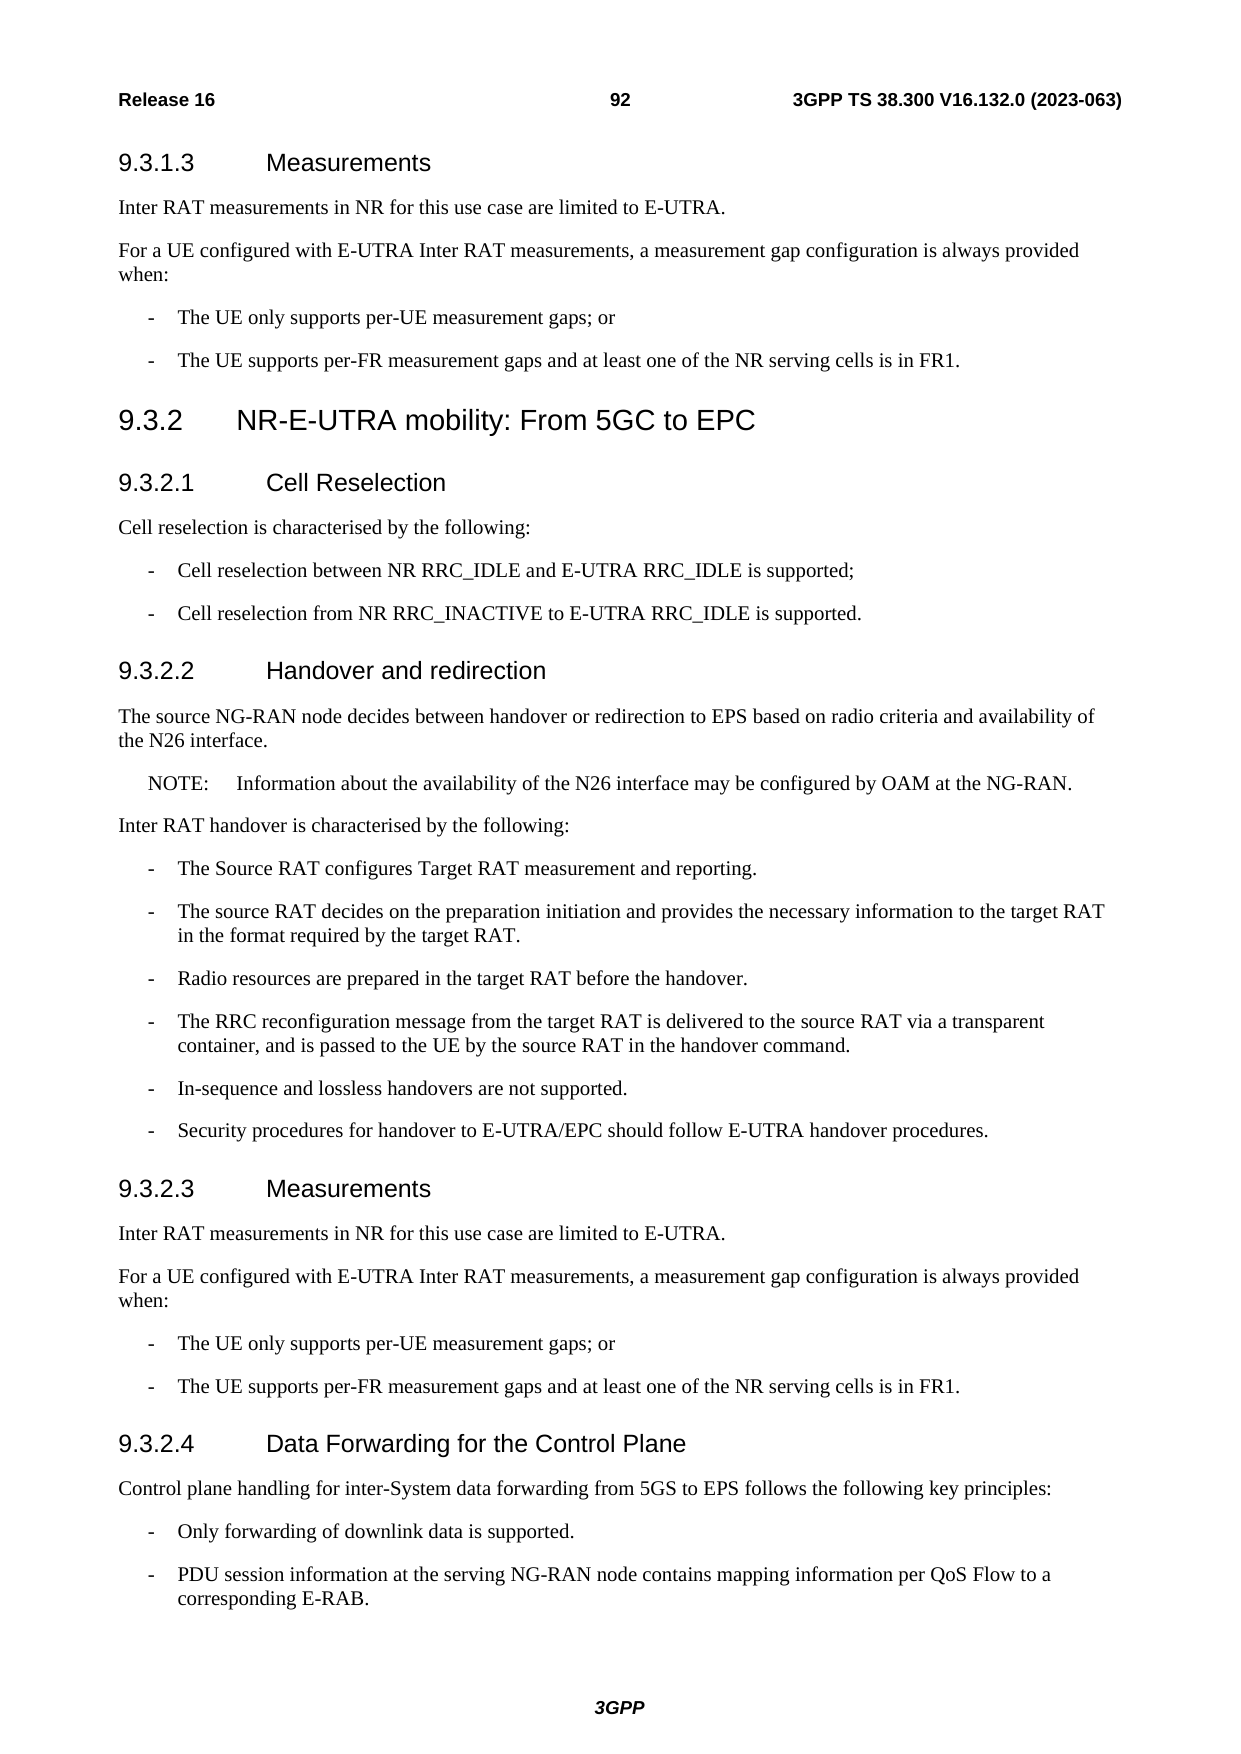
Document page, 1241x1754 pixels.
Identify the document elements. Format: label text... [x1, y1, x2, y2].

text Inter RAT handover is characterised by the following: [118, 813, 1122, 837]
text - Security procedures for handover to E-UTRA/EPC should follow E-UTRA handover procedures. [148, 1118, 1122, 1142]
text - Only forwarding of downlink data is supported. [148, 1519, 1122, 1543]
text Inter RAT measurements in NR for this use case are limited to E-UTRA. [118, 195, 1122, 219]
text - The UE only supports per-UE measurement gaps; or [148, 305, 1122, 329]
text - PDU session information at the serving NG-RAN node contains mapping information per QoS Flow to a corresponding E-RAB. [148, 1562, 1122, 1610]
subtitle 9.3.2 NR-E-UTRA mobility: From 5GC to EPC [118, 403, 1122, 436]
subtitle 9.3.2.4 Data Forwarding for the Control Plane [118, 1429, 1122, 1458]
text - The Source RAT configures Target RAT measurement and reporting. [148, 856, 1122, 880]
text - The UE supports per-FR measurement gaps and at least one of the NR serving cells is in FR1. [148, 1373, 1122, 1398]
text For a UE configured with E-UTRA Inter RAT measurements, a measurement gap configuration is always provided when: [118, 238, 1122, 286]
text The source NG-RAN node decides between handover or redirection to EPS based on radio criteria and availability of the N26 interface. [118, 703, 1122, 752]
text - The UE only supports per-UE measurement gaps; or [148, 1331, 1122, 1355]
subtitle 9.3.2.3 Measurements [118, 1173, 1122, 1202]
text - The UE supports per-FR measurement gaps and at least one of the NR serving cells is in FR1. [148, 347, 1122, 372]
text - Cell reselection from NR RRC_INACTIVE to E-UTRA RRC_IDLE is supported. [148, 601, 1122, 625]
text Inter RAT measurements in NR for this use case are limited to E-UTRA. [118, 1221, 1122, 1245]
text - The source RAT decides on the preparation initiation and provides the necessary information to the target RAT in the format required by the target RAT. [148, 899, 1122, 947]
text Control plane handling for inter-System data forwarding from 5GS to EPS follows the following key principles: [118, 1476, 1122, 1500]
text NOTE: Information about the availability of the N26 interface may be configured by OAM at the NG-RAN. [148, 770, 1122, 794]
subtitle 9.3.2.1 Cell Reselection [118, 468, 1122, 496]
text - Cell reselection between NR RRC_IDLE and E-UTRA RRC_IDLE is supported; [148, 558, 1122, 582]
text - The RRC reconfiguration message from the target RAT is delivered to the source RAT via a transparent container, and is passed to the UE by the source RAT in the handover command. [148, 1008, 1122, 1057]
subtitle 9.3.1.3 Measurements [118, 147, 1122, 176]
text Cell reselection is characterised by the following: [118, 515, 1122, 539]
subtitle 9.3.2.2 Handover and redirection [118, 656, 1122, 685]
text - In-sequence and lossless handovers are not supported. [148, 1075, 1122, 1099]
text For a UE configured with E-UTRA Inter RAT measurements, a measurement gap configuration is always provided when: [118, 1264, 1122, 1312]
text - Radio resources are prepared in the target RAT before the handover. [148, 966, 1122, 990]
